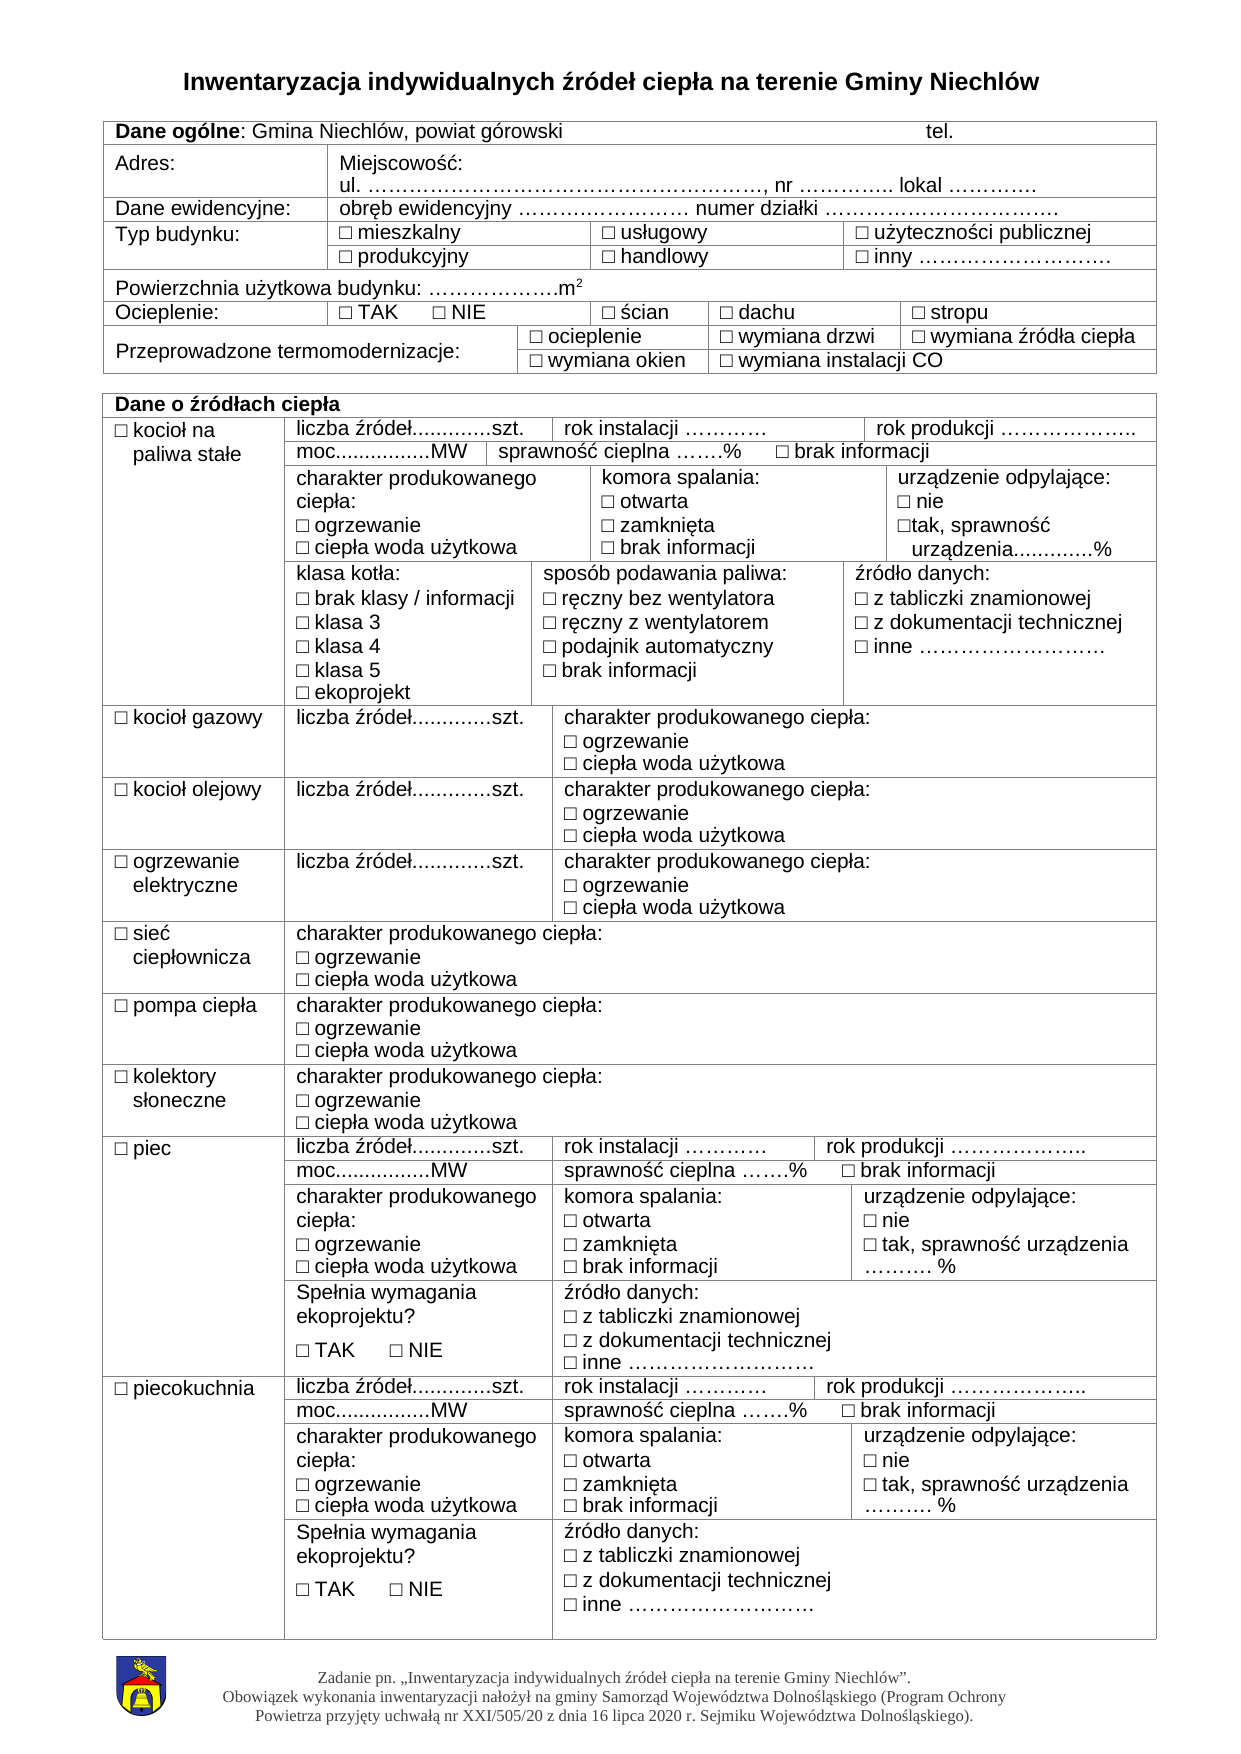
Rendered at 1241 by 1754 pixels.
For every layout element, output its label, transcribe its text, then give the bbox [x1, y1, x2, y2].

table_cell urządzenie odpylające: nie tak, sprawność urządzenia ………. % [852, 1185, 1156, 1280]
picture [116, 1656, 167, 1716]
table_cell □ wymiana źródła ciepła [901, 326, 1156, 349]
table_cell □ handlowy [591, 246, 843, 269]
table_cell charakter produkowanego ciepła: ogrzewanie ciepła woda użytkowa [553, 850, 1156, 921]
table_cell liczba źródeł szt. [285, 1137, 552, 1160]
table_cell □ wymiana okien [518, 350, 708, 373]
table_cell charakter produkowanego ciepła: ogrzewanie ciepła woda użytkowa [285, 466, 590, 561]
table_cell moc MW [285, 1161, 552, 1184]
table_cell źródło danych: z tabliczki znamionowej z dokumentacji technicznej □ inne ……………………… [553, 1281, 1156, 1376]
table_cell sprawność cieplna …….% □ brak informacji [553, 1161, 1156, 1184]
table_header Dane o źródłach ciepła [103, 394, 1156, 417]
table_cell □ wymiana instalacji CO [709, 350, 1156, 373]
table_cell □ piec [103, 1137, 284, 1376]
table_cell Dane ewidencyjne: [104, 198, 327, 221]
title Inwentaryzacja indywidualnych źródeł ciepła na terenie Gminy Niechlów [183, 67, 1169, 95]
table_cell □ użyteczności publicznej [844, 222, 1156, 244]
table_cell □ pompa ciepła [103, 994, 284, 1064]
table_cell liczba źródeł szt. [285, 778, 552, 848]
table_cell □ ścian [591, 302, 708, 325]
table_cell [553, 1424, 851, 1519]
table_cell liczba źródeł szt. [285, 1377, 552, 1399]
table_cell charakter produkowanego ciepła: ogrzewanie ciepła woda użytkowa [285, 922, 1156, 992]
table_cell charakter produkowanego ciepła: ogrzewanie ciepła woda użytkowa [553, 706, 1156, 777]
table_cell □ wymiana drzwi [709, 326, 900, 349]
table_cell Miejscowość: ul. …………………………………………………, nr ………….. lokal …………. [328, 145, 1156, 197]
table_cell liczba źródeł szt. [285, 850, 552, 921]
table_cell klasa kotła: brak klasy / informacji klasa 3 klasa 4 klasa 5 ekoprojekt [285, 562, 531, 705]
table_cell charakter produkowanego ciepła: ogrzewanie ciepła woda użytkowa [553, 778, 1156, 848]
table_cell □ stropu [901, 302, 1156, 325]
table_cell liczba źródeł szt. [285, 706, 552, 777]
table_cell □ sieć ciepłownicza [103, 922, 284, 992]
table_cell □ piecokuchnia [103, 1377, 284, 1639]
table_cell charakter produkowanego ciepła: ogrzewanie ciepła woda użytkowa [285, 1185, 552, 1280]
table_cell □ mieszkalny [328, 222, 590, 244]
table_cell Typ budynku: [104, 222, 327, 269]
table_cell rok produkcji ……………….. [865, 418, 1156, 441]
table_cell charakter produkowanego ciepła: ogrzewanie ciepła woda użytkowa [285, 994, 1156, 1064]
table_cell □ dachu [709, 302, 900, 325]
table_cell Spełnia wymagania ekoprojektu? □ TAK □ NIE [285, 1281, 552, 1376]
table_cell obręb ewidencyjny ……….…………… numer działki ……………………………. [328, 198, 1156, 221]
table_cell rok produkcji ……………….. [815, 1377, 1156, 1399]
table_cell Przeprowadzone termomodernizacje: [104, 326, 517, 373]
table_cell komora spalania: otwarta zamknięta brak informacji [591, 466, 886, 561]
table_cell moc MW [285, 442, 486, 465]
table_cell Powierzchnia użytkowa budynku: ……………….m2 [104, 270, 1156, 301]
table_cell □ ocieplenie [518, 326, 708, 349]
table_cell □ kocioł gazowy [103, 706, 284, 777]
table_cell sprawność cieplna …….% □ brak informacji [553, 1400, 1156, 1423]
table_cell sposób podawania paliwa: ręczny bez wentylatora ręczny z wentylatorem podajnik automatyczny brak informacji [532, 562, 843, 705]
table_cell □ kocioł na paliwa stałe [103, 418, 284, 705]
table_cell □ produkcyjny [328, 246, 590, 269]
table_cell rok produkcji ……………….. [815, 1137, 1156, 1160]
table_cell □ ogrzewanie elektryczne [103, 850, 284, 921]
table_cell Ocieplenie: [104, 302, 327, 325]
table_cell □ usługowy [591, 222, 843, 244]
table_cell □ kolektory słoneczne [103, 1065, 284, 1136]
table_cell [852, 1424, 1156, 1519]
table_cell charakter produkowanego ciepła: ogrzewanie ciepła woda użytkowa [285, 1065, 1156, 1136]
table_cell □ inny ………………………. [844, 246, 1156, 269]
table_cell źródło danych: z tabliczki znamionowej z dokumentacji technicznej □ inne ……………………… [553, 1520, 1156, 1639]
table_cell rok instalacji ………… [553, 418, 864, 441]
table_cell liczba źródeł szt. [285, 418, 552, 441]
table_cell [285, 1424, 552, 1519]
table_cell komora spalania: otwarta zamknięta brak informacji [553, 1185, 851, 1280]
table_cell urządzenie odpylające: nie tak, sprawność urządzenia % [887, 466, 1156, 561]
table_header Dane ogólne: Gmina Niechlów, powiat górowski tel. [104, 122, 1156, 144]
table_cell sprawność cieplna …….% □ brak informacji [487, 442, 1156, 465]
table_cell rok instalacji ………… [553, 1377, 814, 1399]
table_cell rok instalacji ………… [553, 1137, 814, 1160]
table_cell □ kocioł olejowy [103, 778, 284, 848]
table_cell źródło danych: z tabliczki znamionowej z dokumentacji technicznej □ inne ……………………… [844, 562, 1156, 705]
table_cell □ TAK □ NIE [328, 302, 590, 325]
table_cell moc MW [285, 1400, 552, 1423]
table_cell Spełnia wymagania ekoprojektu? □ TAK □ NIE [285, 1520, 552, 1639]
table_cell Adres: [104, 145, 327, 197]
